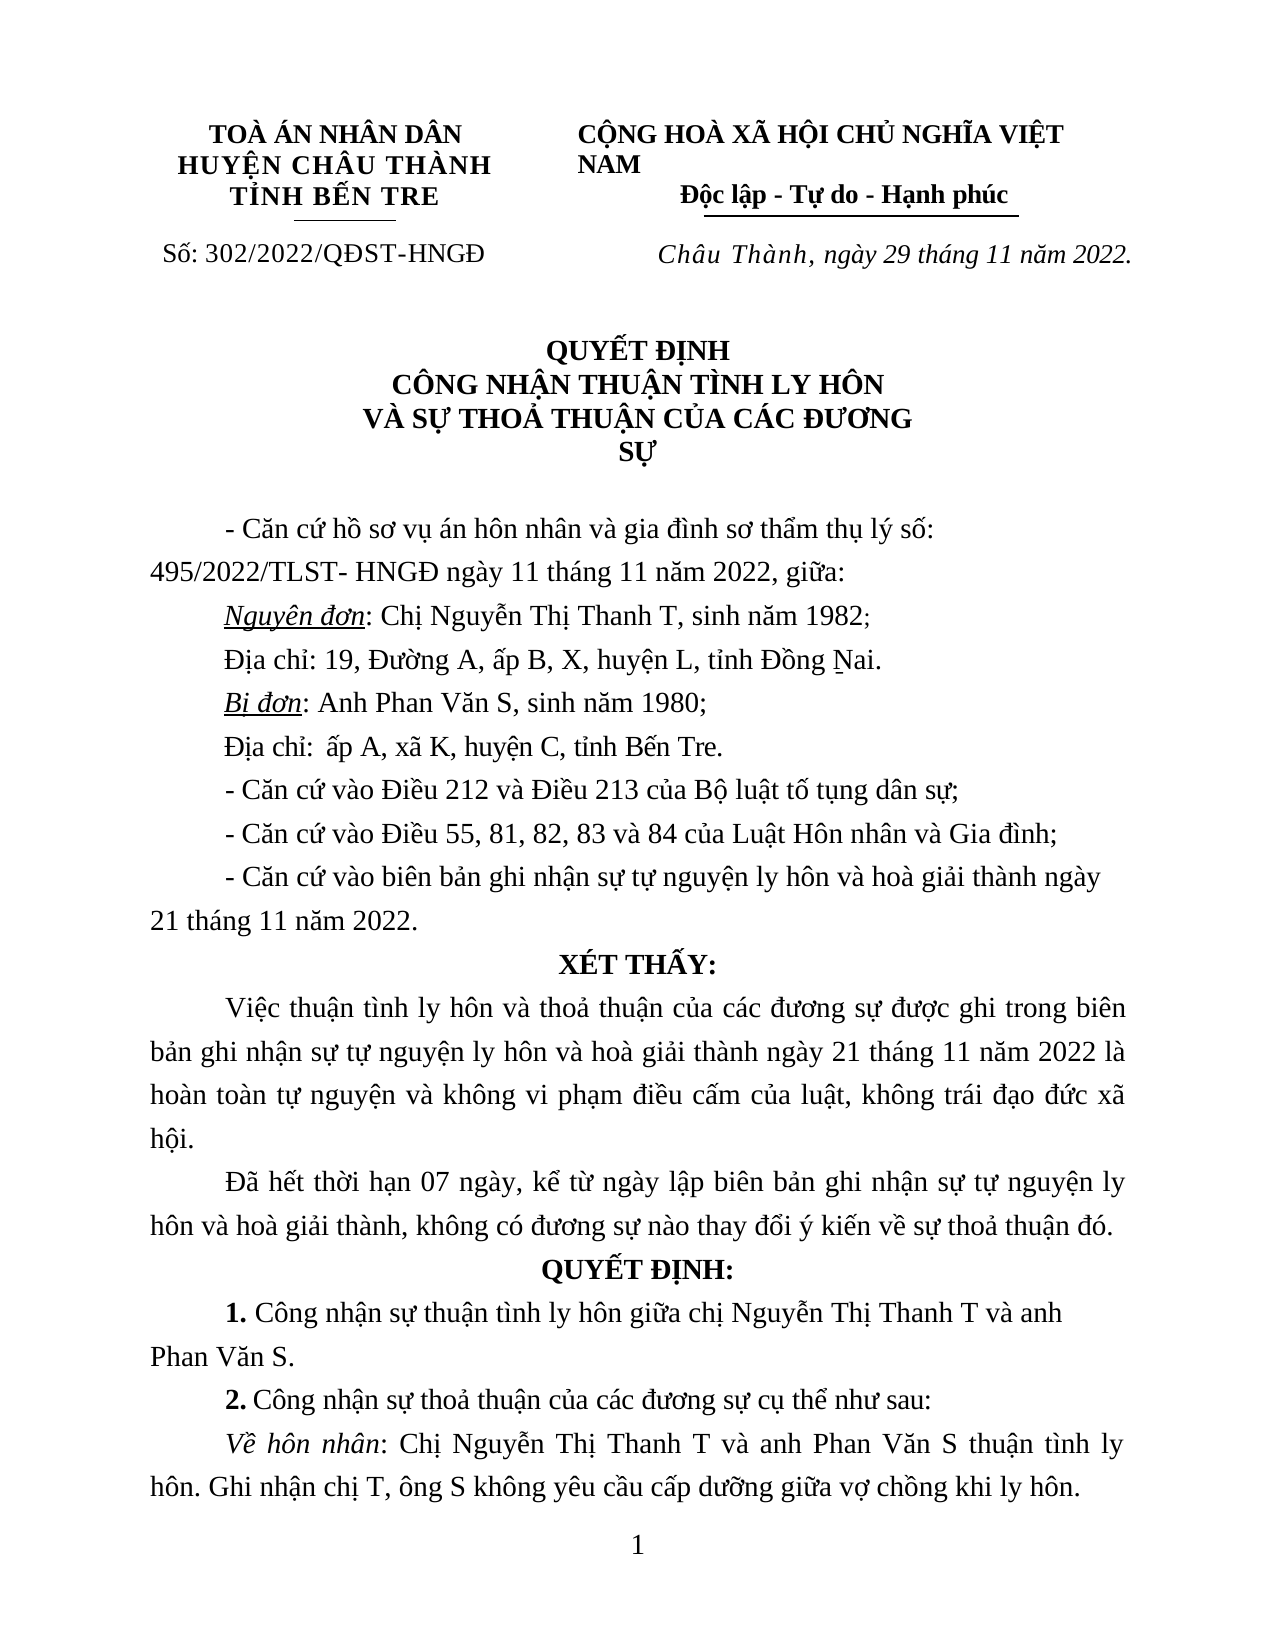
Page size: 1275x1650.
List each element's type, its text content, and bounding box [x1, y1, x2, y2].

text Về hôn nhân: Chị Nguyễn Thị Thanh T và anh Phan Văn S thuận tình ly hôn. Ghi nhận chị T, ông S không yêu cầu cấp dưỡng giữa vợ chồng khi ly hôn. [150, 1426, 1126, 1503]
text QUYẾT ĐỊNH [344, 334, 932, 367]
table_header CỘNG HOÀ XÃ HỘI CHỦ NGHĨA VIỆT NAM Độc lập - Tự do - Hạnh phúc Châu Thành, ngày 29 tháng 11 năm 2022. [536, 119, 1133, 271]
text XÉT THẤY: [344, 947, 932, 981]
text Đã hết thời hạn 07 ngày, kể từ ngày lập biên bản ghi nhận sự tự nguyện ly hôn và hoà giải thành, không có đương sự nào thay đổi ý kiến về sự thoả thuận đó. [150, 1164, 1126, 1242]
list Căn cứ vào Điều 212 và Điều 213 của Bộ luật tố tụng dân sự; [225, 772, 1144, 806]
table_header TOÀ ÁN NHÂN DÂN HUYỆN CHÂU THÀNH TỈNH BẾN TRE Số: 302/2022/QĐST-HNGĐ [157, 119, 536, 271]
list Công nhận sự thuận tình ly hôn giữa chị Nguyễn Thị Thanh T và anh Phan Văn S. [150, 1295, 1126, 1372]
list Căn cứ hồ sơ vụ án hôn nhân và gia đình sơ thẩm thụ lý số: 495/2022/TLST- HNGĐ ngày 11 tháng 11 năm 2022, giữa: [150, 511, 1126, 588]
text Nguyên đơn: Chị Nguyễn Thị Thanh T, sinh năm 1982; Địa chỉ: 19, Đường A, ấp B, X, huyện L, tỉnh Đồng Nai. [224, 598, 906, 675]
list Công nhận sự thoả thuận của các đương sự cụ thể như sau: [225, 1382, 1144, 1416]
list Căn cứ vào Điều 55, 81, 82, 83 và 84 của Luật Hôn nhân và Gia đình; [225, 816, 1144, 849]
text Bị đơn: Anh Phan Văn S, sinh năm 1980; Địa chỉ: ấp A, xã K, huyện C, tỉnh Bến Tre. [224, 685, 741, 762]
text CÔNG NHẬN THUẬN TÌNH LY HÔN [344, 367, 932, 401]
text VÀ SỰ THOẢ THUẬN CỦA CÁC ĐƯƠNG SỰ [344, 401, 932, 468]
list Căn cứ vào biên bản ghi nhận sự tự nguyện ly hôn và hoà giải thành ngày 21 tháng 11 năm 2022. [150, 859, 1125, 937]
text Việc thuận tình ly hôn và thoả thuận của các đương sự được ghi trong biên bản ghi nhận sự tự nguyện ly hôn và hoà giải thành ngày 21 tháng 11 năm 2022 là hoàn toàn tự nguyện và không vi phạm điều cấm của luật, không trái đạo đức xã hội. [150, 990, 1126, 1154]
text QUYẾT ĐỊNH: [344, 1252, 932, 1286]
